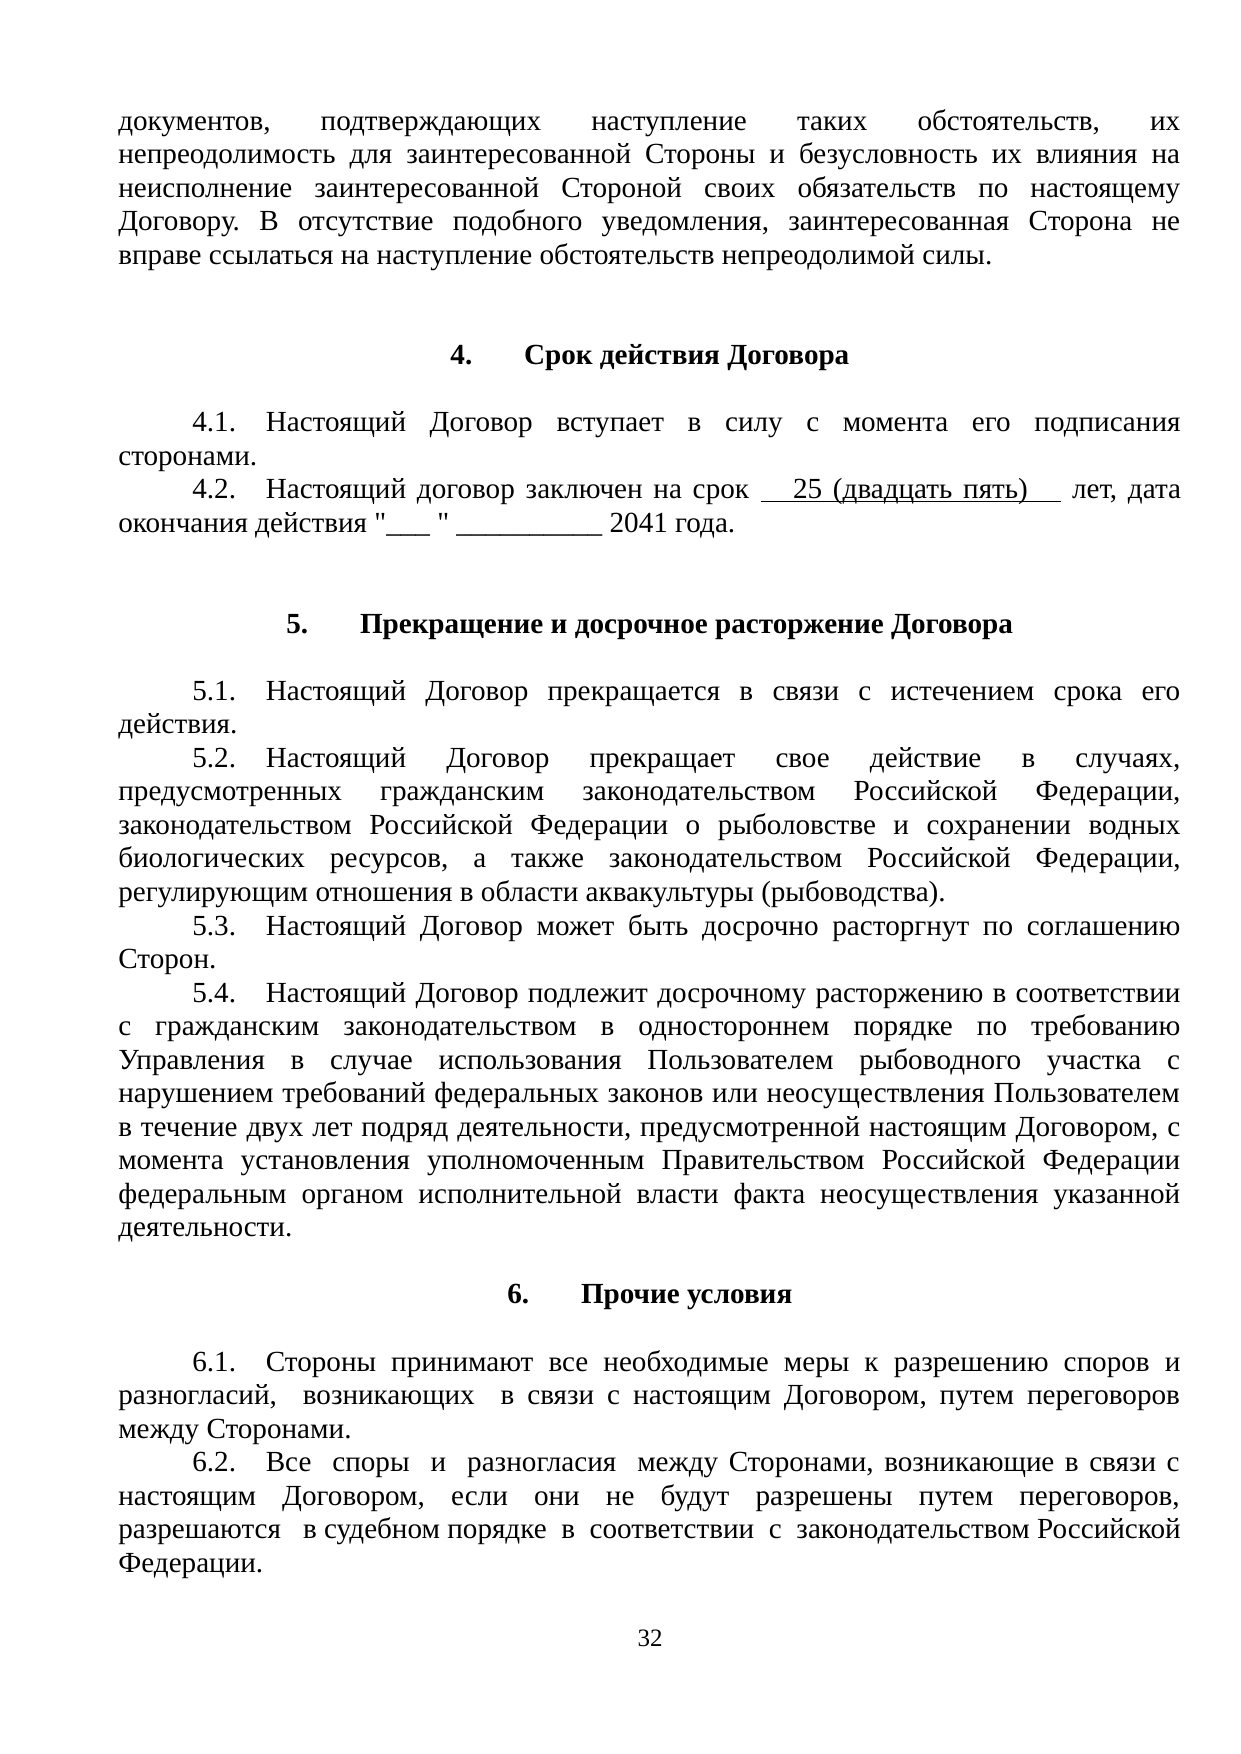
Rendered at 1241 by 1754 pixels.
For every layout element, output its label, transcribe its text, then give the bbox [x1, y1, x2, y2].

list Настоящий Договор прекращается в связи с истечением срока его действия. [118, 673, 1181, 740]
list Настоящий Договор вступает в силу с момента его подписания сторонами. [118, 404, 1181, 472]
list Все споры и разногласия между Сторонами, возникающие в связи с настоящим Договором, если они не будут разрешены путем переговоров, разрешаются в судебном порядке в соответствии с законодательством Российской Федерации. [118, 1444, 1181, 1578]
list Настоящий Договор прекращает свое действие в случаях, предусмотренных гражданским законодательством Российской Федерации, законодательством Российской Федерации о рыболовстве и сохранении водных биологических ресурсов, а также законодательством Российской Федерации, регулирующим отношения в области аквакультуры (рыбоводства). [118, 740, 1181, 908]
list Настоящий договор заключен на срок 25 (двадцать пять) лет, дата окончания действия "___ " __________ 2041 года. [118, 472, 1181, 539]
list Прекращение и досрочное расторжение Договора [118, 606, 1181, 639]
list Прочие условия [118, 1277, 1181, 1310]
list Срок действия Договора [118, 337, 1181, 371]
list Настоящий Договор подлежит досрочному расторжению в соответствии с гражданским законодательством в одностороннем порядке по требованию Управления в случае использования Пользователем рыбоводного участка с нарушением требований федеральных законов или неосуществления Пользователем в течение двух лет подряд деятельности, предусмотренной настоящим Договором, с момента установления уполномоченным Правительством Российской Федерации федеральным органом исполнительной власти факта неосуществления указанной деятельности. [118, 975, 1181, 1243]
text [118, 103, 1181, 270]
list Стороны принимают все необходимые меры к разрешению споров и разногласий, возникающих в связи с настоящим Договором, путем переговоров между Сторонами. [118, 1344, 1181, 1444]
list Настоящий Договор может быть досрочно расторгнут по соглашению Сторон. [118, 908, 1181, 975]
